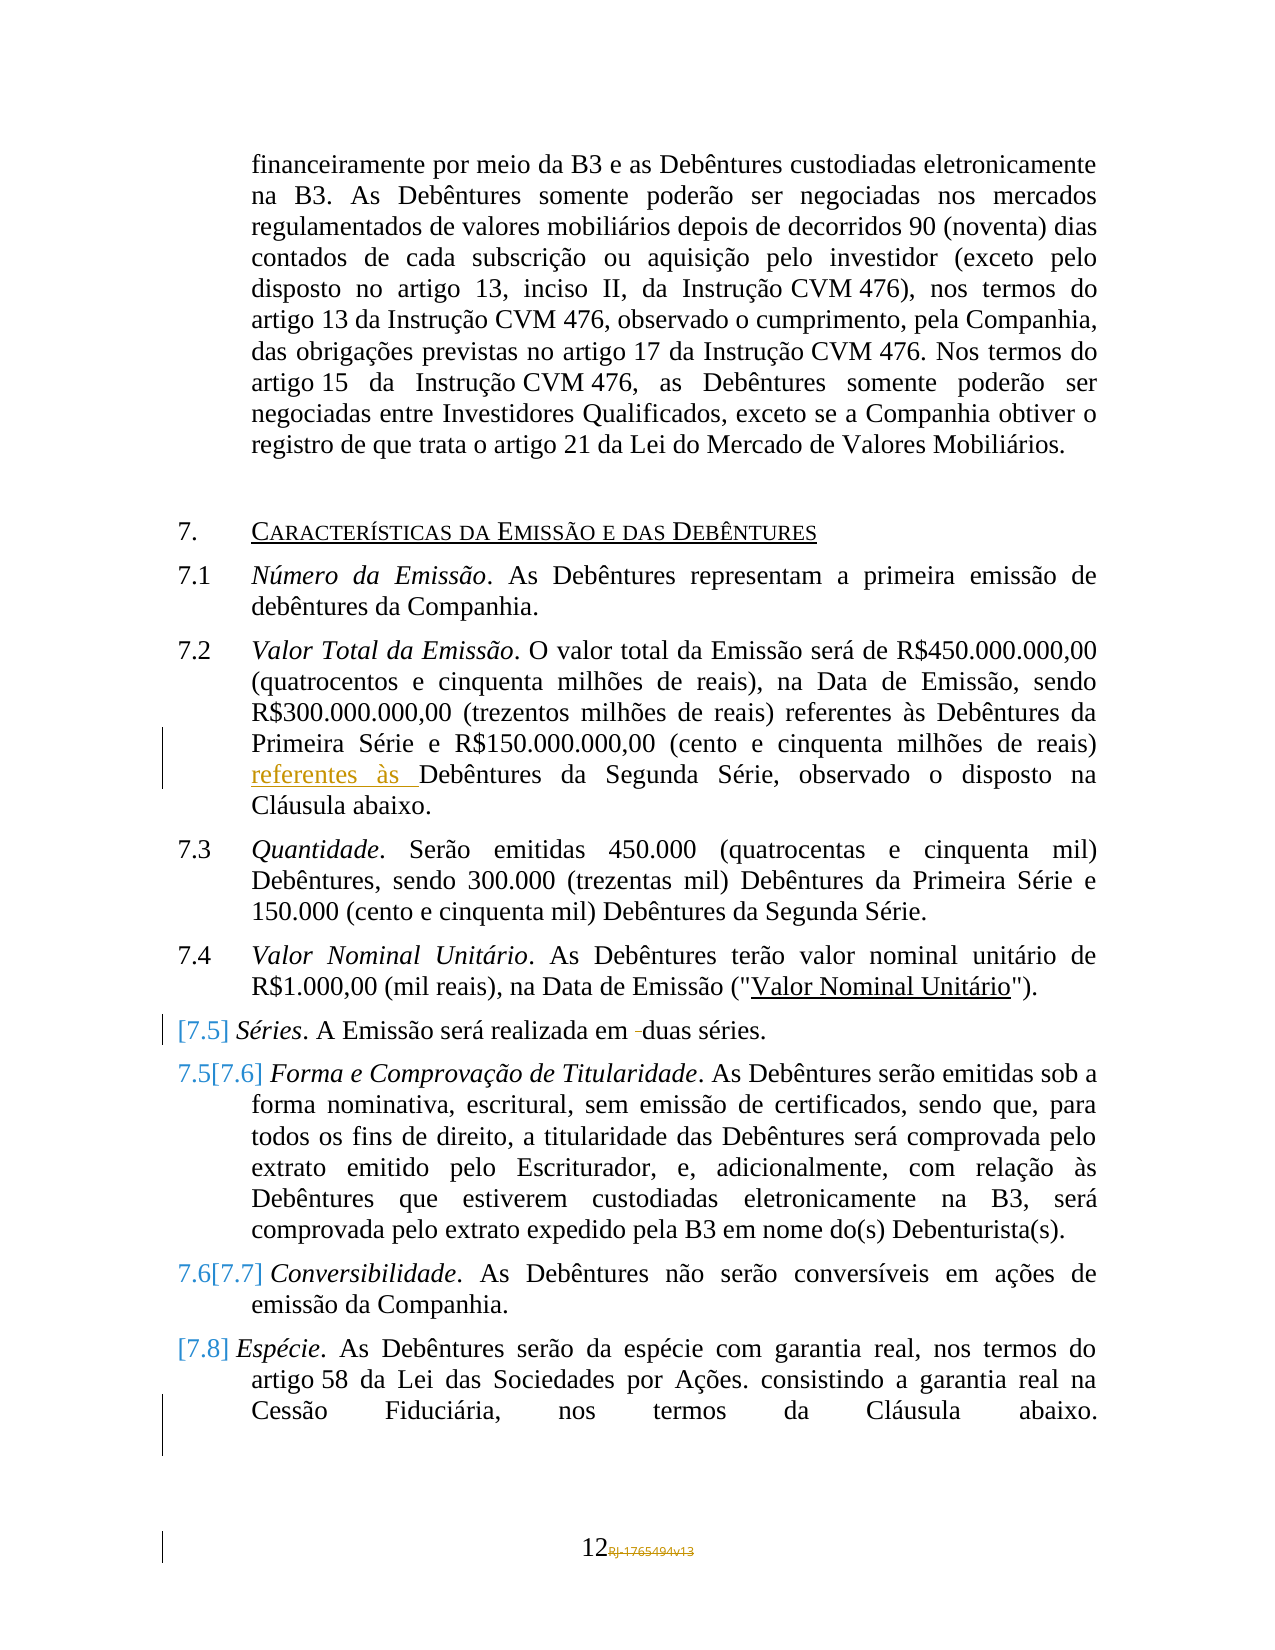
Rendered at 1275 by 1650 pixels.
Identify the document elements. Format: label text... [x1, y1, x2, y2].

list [177, 148, 1098, 459]
list Valor Total da Emissão. O valor total da Emissão será de R$450.000.000,00 (quatrocentos e cinquenta milhões de reais), na Data de Emissão, sendo R$300.000.000,00 (trezentos milhões de reais) referentes às Debêntures da Primeira Série e R$150.000.000,00 (cento e cinquenta milhões de reais) Debêntures da Segunda Série, observado o disposto na Cláusula 7.3 abaixo. [177, 634, 1098, 821]
list Forma e Comprovação de Titularidade. As Debêntures serão emitidas sob a forma nominativa, escritural, sem emissão de certificados, sendo que, para todos os fins de direito, a titularidade das Debêntures será comprovada pelo extrato emitido pelo Escriturador, e, adicionalmente, com relação às Debêntures que estiverem custodiadas eletronicamente na B3, será comprovada pelo extrato expedido pela B3 em nome do(s) Debenturista(s). [177, 1057, 1098, 1244]
list Características da Emissão e das Debêntures [177, 515, 1098, 546]
list Espécie. As Debêntures serão da espécie com garantia real, nos termos do artigo 58 da Lei das Sociedades por Ações. consistindo a garantia real na Cessão Fiduciária, nos termos da Cláusula 7.9 abaixo. [177, 1332, 1098, 1487]
list Séries. A Emissão será realizada em duas séries. [177, 1014, 1098, 1045]
list Quantidade. Serão emitidas 450.000 (quatrocentas e cinquenta mil) Debêntures, sendo 300.000 (trezentas mil) Debêntures da Primeira Série e 150.000 (cento e cinquenta mil) Debêntures da Segunda Série. [177, 833, 1098, 927]
list Conversibilidade. As Debêntures não serão conversíveis em ações de emissão da Companhia. [177, 1257, 1098, 1319]
list Valor Nominal Unitário. As Debêntures terão valor nominal unitário de R$1.000,00 (mil reais), na Data de Emissão ("Valor Nominal Unitário"). [177, 939, 1098, 1001]
list Número da Emissão. As Debêntures representam a primeira emissão de debêntures da Companhia. [177, 559, 1098, 621]
